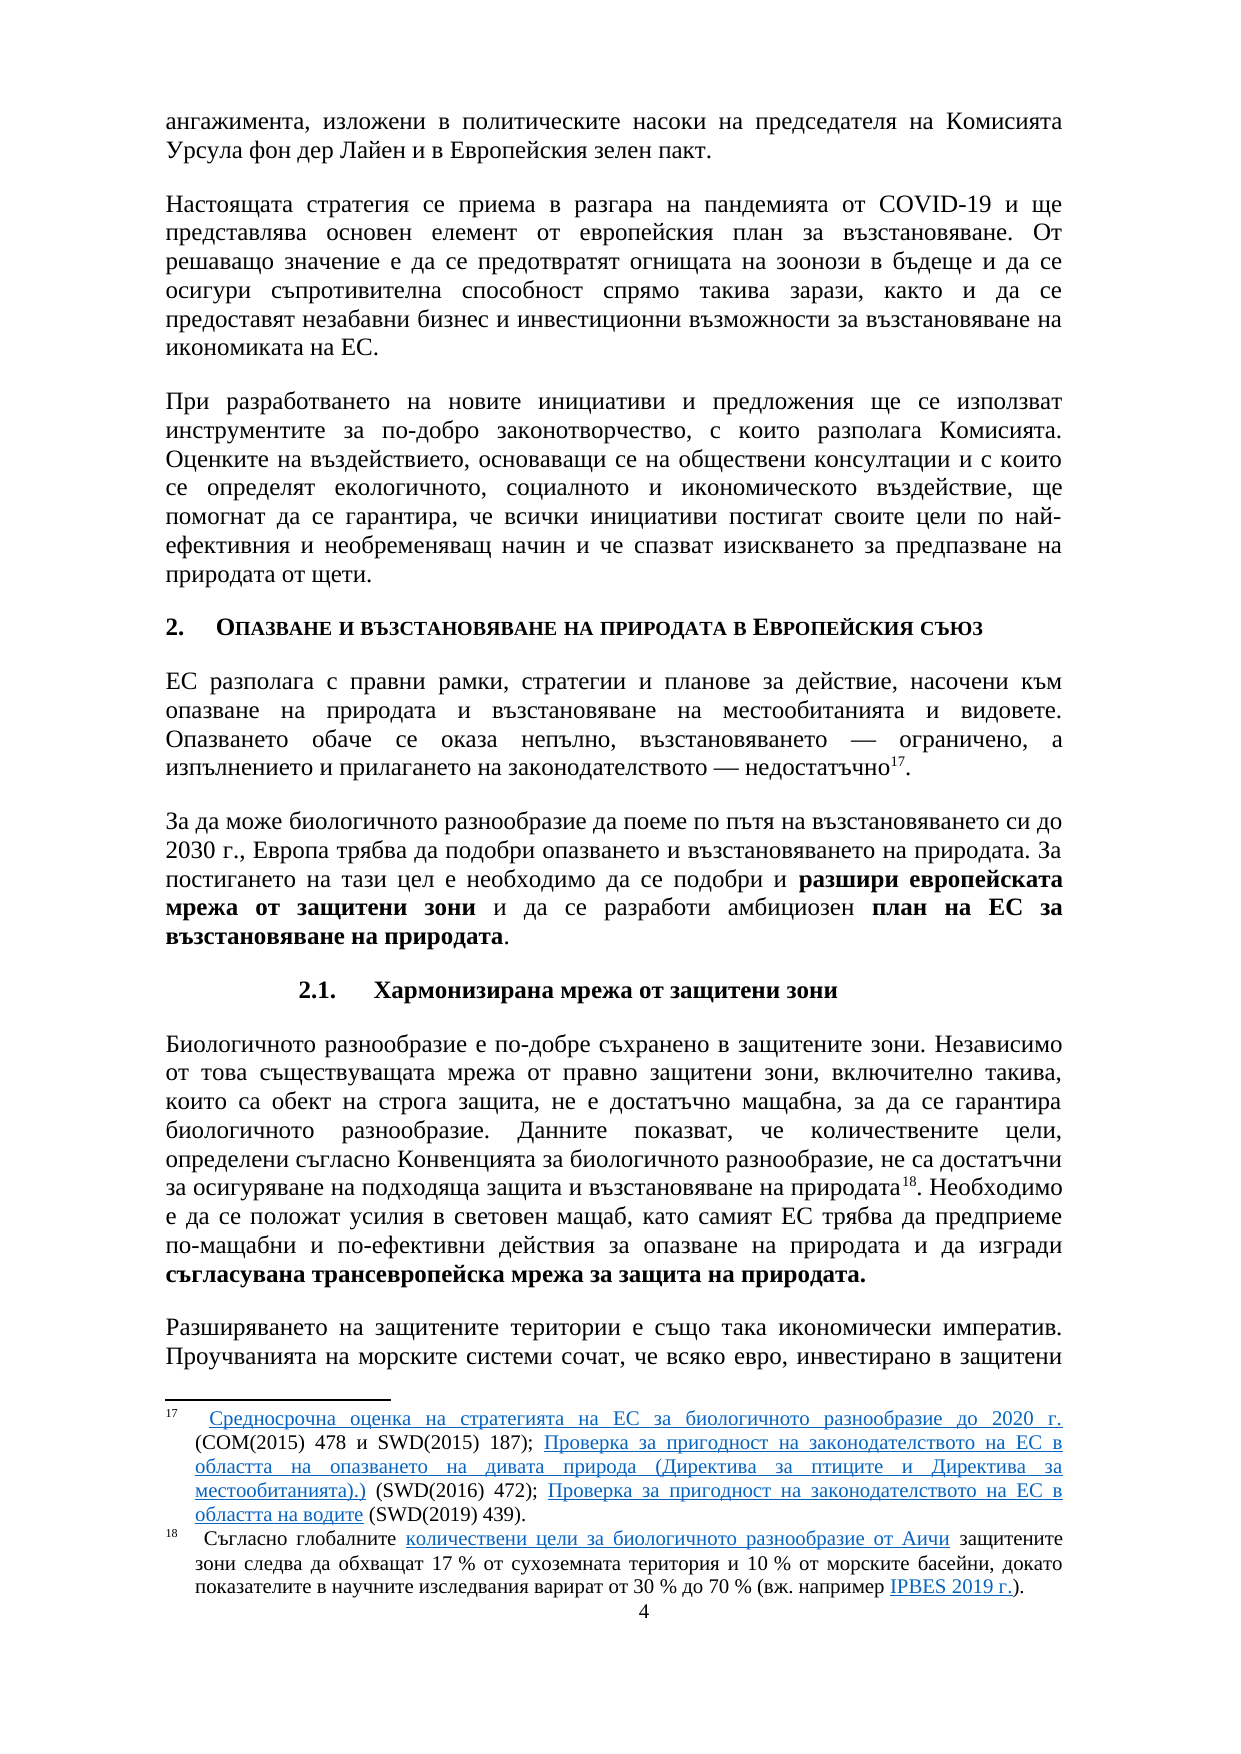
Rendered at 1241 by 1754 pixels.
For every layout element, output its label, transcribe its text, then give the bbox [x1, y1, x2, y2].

list Опазване и възстановяване на природата в Европейския съюз [165, 612, 1063, 641]
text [165, 1312, 1063, 1370]
text За да може биологичното разнообразие да поеме по пътя на възстановяването си до 2030 г., Европа трябва да подобри опазването и възстановяването на природата. За постигането на тази цел е необходимо да се подобри и разшири европейската мрежа от защитени зони и да се разработи амбициозен план на ЕС за възстановяване на природата. [165, 806, 1063, 950]
text Биологичното разнообразие е по-добре съхранено в защитените зони. Независимо от това съществуващата мрежа от правно защитени зони, включително такива, които са обект на строга защита, не е достатъчно мащабна, за да се гарантира биологичното разнообразие. Данните показват, че количествените цели, определени съгласно Конвенцията за биологичното разнообразие, не са достатъчни за осигуряване на подходяща защита и възстановяване на природата. Необходимо е да се положат усилия в световен мащаб, като самият ЕС трябва да предприеме по-мащабни и по-ефективни действия за опазване на природата и да изгради съгласувана трансевропейска мрежа за защита на природата. [165, 1029, 1063, 1287]
text Настоящата стратегия се приема в разгара на пандемията от COVID-19 и ще представлява основен елемент от европейския план за възстановяване. От решаващо значение е да се предотвратят огнищата на зоонози в бъдеще и да се осигури съпротивителна способност спрямо такива зарази, както и да се предоставят незабавни бизнес и инвестиционни възможности за възстановяване на икономиката на ЕС. [165, 189, 1063, 361]
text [165, 106, 1063, 164]
text При разработването на новите инициативи и предложения ще се използват инструментите за по-добро законотворчество, с които разполага Комисията. Оценките на въздействието, основаващи се на обществени консултации и с които се определят екологичното, социалното и икономическото въздействие, ще помогнат да се гарантира, че всички инициативи постигат своите цели по най-ефективния и необременяващ начин и че спазват изискването за предпазване на природата от щети. [165, 386, 1063, 587]
list Хармонизирана мрежа от защитени зони [298, 975, 1063, 1004]
text ЕС разполага с правни рамки, стратегии и планове за действие, насочени към опазване на природата и възстановяване на местообитанията и видовете. Опазването обаче се оказа непълно, възстановяването — ограничено, а изпълнението и прилагането на законодателството — недостатъчно. [165, 666, 1063, 781]
